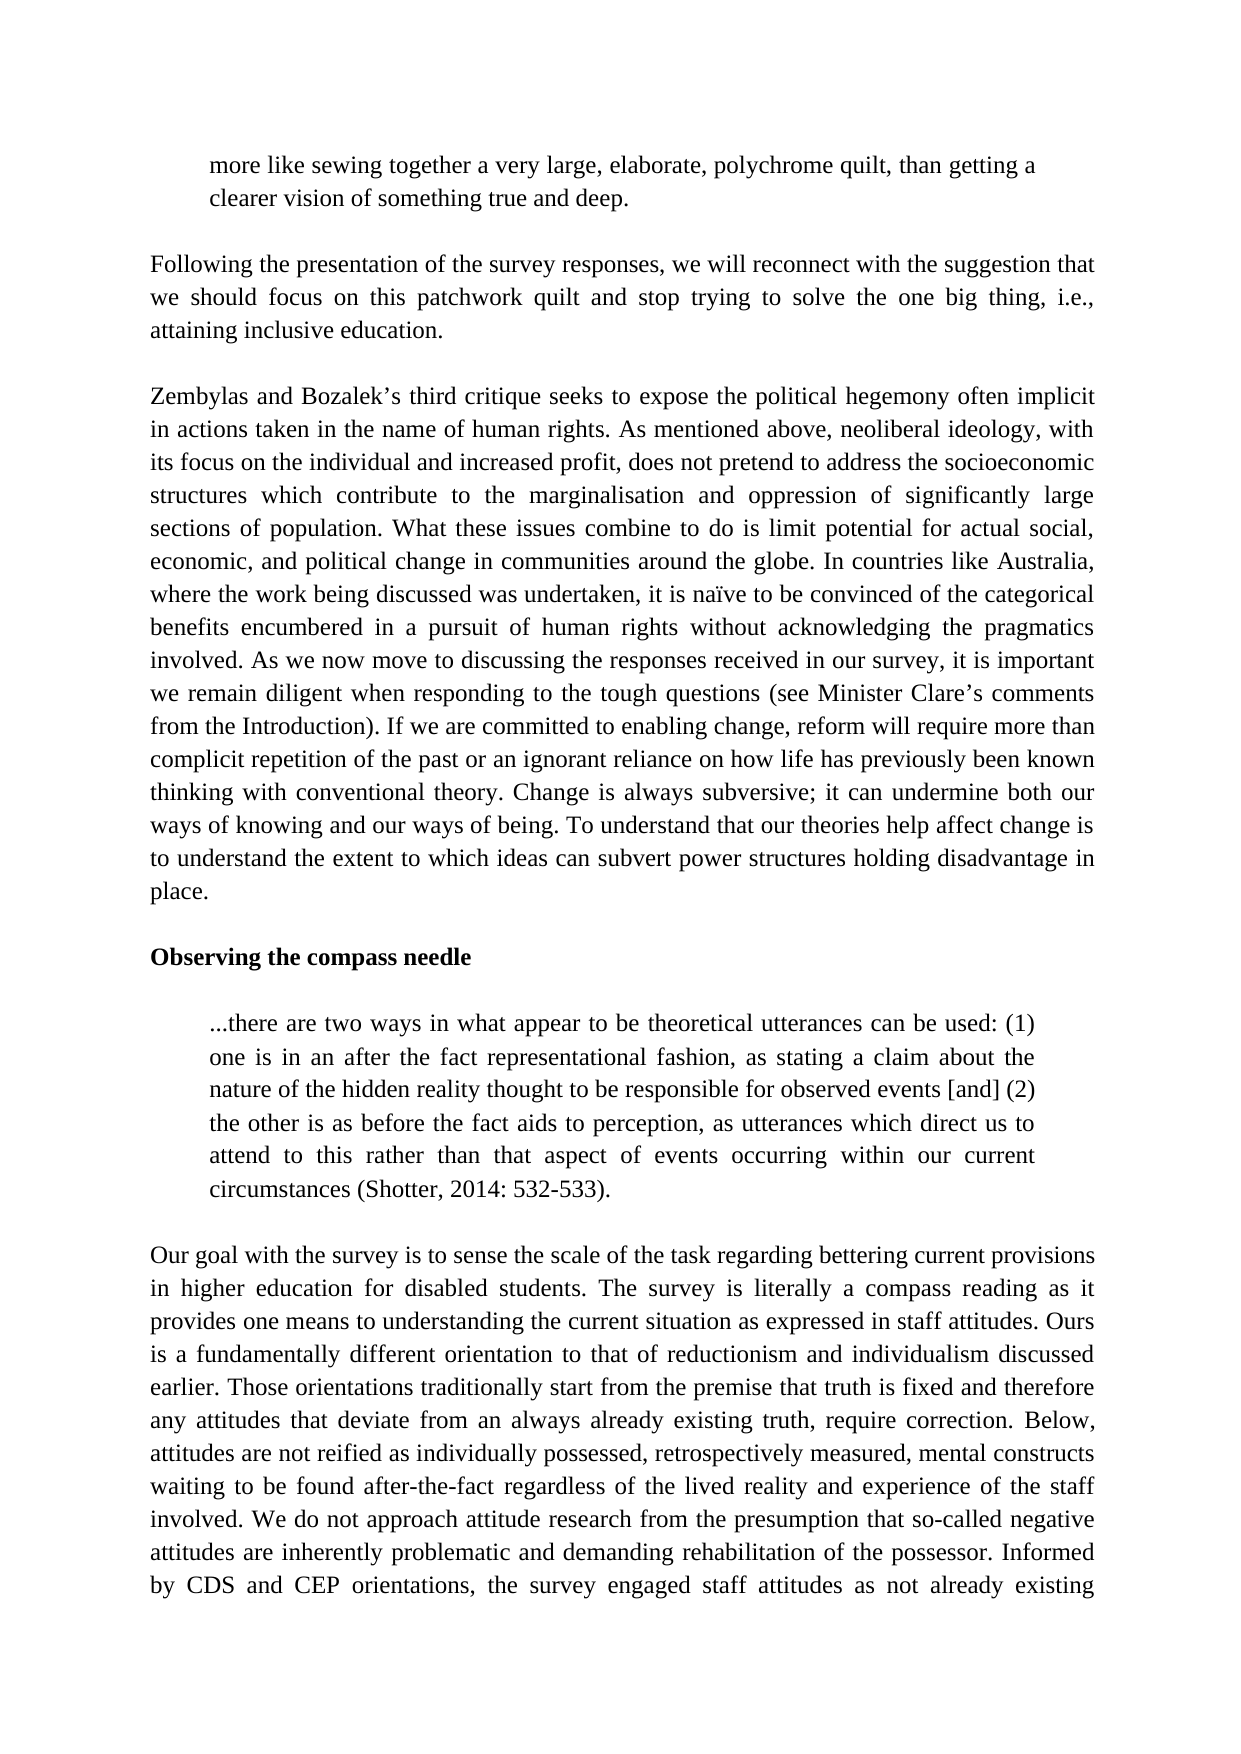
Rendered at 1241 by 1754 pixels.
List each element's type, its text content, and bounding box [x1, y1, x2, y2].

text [150, 1240, 1096, 1599]
text Zembylas and Bozalek’s third critique seeks to expose the political hegemony often implicit in actions taken in the name of human rights. As mentioned above, neoliberal ideology, with its focus on the individual and increased profit, does not pretend to address the socioeconomic structures which contribute to the marginalisation and oppression of significantly large sections of population. What these issues combine to do is limit potential for actual social, economic, and political change in communities around the globe. In countries like Australia, where the work being discussed was undertaken, it is naïve to be convinced of the categorical benefits encumbered in a pursuit of human rights without acknowledging the pragmatics involved. As we now move to discussing the responses received in our survey, it is important we remain diligent when responding to the tough questions (see Minister Clare’s comments from the Introduction). If we are committed to enabling change, reform will require more than complicit repetition of the past or an ignorant reliance on how life has previously been known thinking with conventional theory. Change is always subversive; it can undermine both our ways of knowing and our ways of being. To understand that our theories help affect change is to understand the extent to which ideas can subvert power structures holding disadvantage in place. [150, 381, 1096, 905]
text Following the presentation of the survey responses, we will reconnect with the suggestion that we should focus on this patchwork quilt and stop trying to solve the one big thing, i.e., attaining inclusive education. [150, 249, 1096, 344]
text ...there are two ways in what appear to be theoretical utterances can be used: (1) one is in an after the fact representational fashion, as stating a claim about the nature of the hidden reality thought to be responsible for observed events [and] (2) the other is as before the fact aids to perception, as utterances which direct us to attend to this rather than that aspect of events occurring within our current circumstances (Shotter, 2014: 532-533). [209, 1008, 1037, 1202]
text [209, 150, 1037, 212]
text Observing the compass needle [150, 942, 1096, 971]
